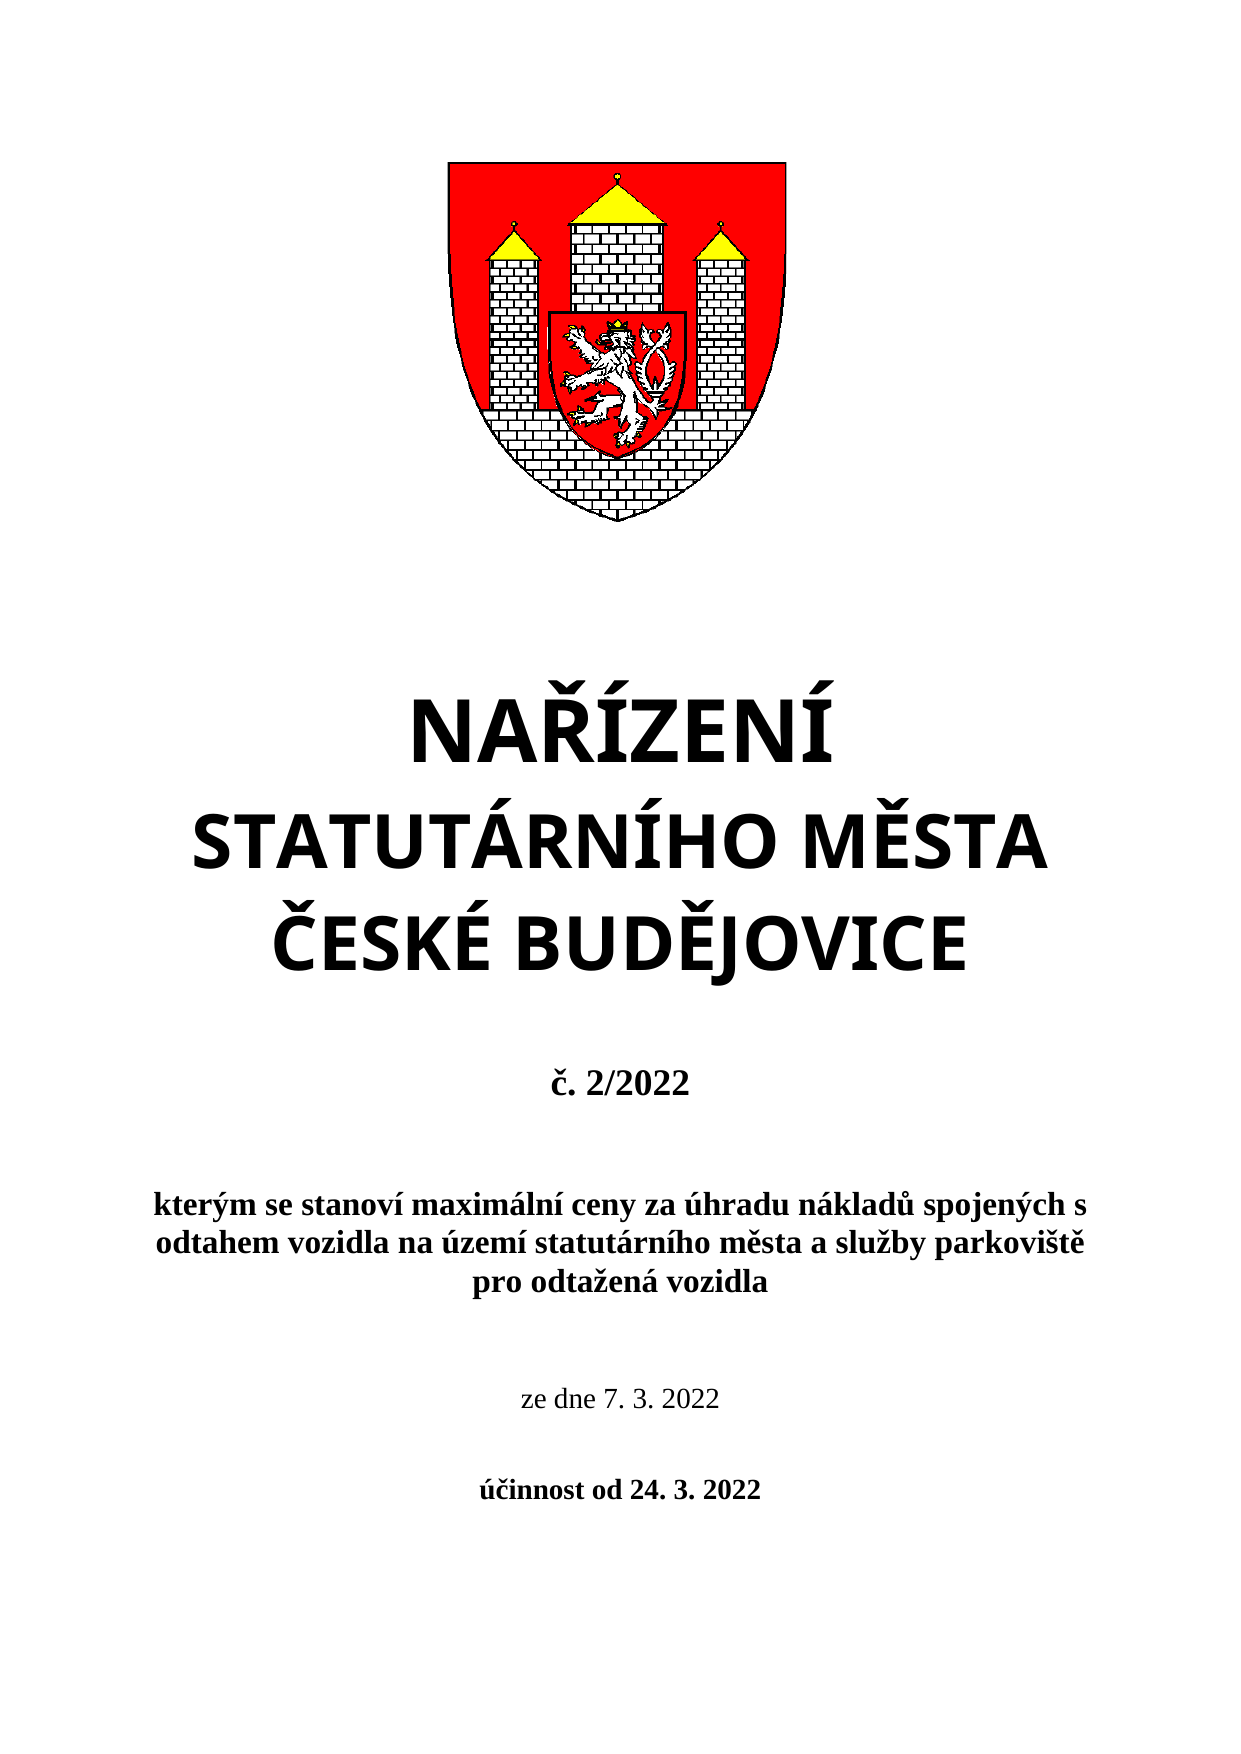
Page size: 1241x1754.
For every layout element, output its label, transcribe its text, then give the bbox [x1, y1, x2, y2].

text NAŘÍZENÍ [148, 669, 1093, 788]
subtitle STATUTÁRNÍHO MĚSTA ČESKÉ BUDĚJOVICE [148, 788, 1093, 993]
picture [447, 162, 787, 522]
text ze dne 7. 3. 2022 [148, 1381, 1093, 1414]
text kterým se stanoví maximální ceny za úhradu nákladů spojených s odtahem vozidla na území statutárního města a služby parkoviště pro odtažená vozidla [148, 1184, 1093, 1299]
text účinnost od 24. 3. 2022 [148, 1472, 1093, 1506]
text č. 2/2022 [148, 1060, 1093, 1103]
